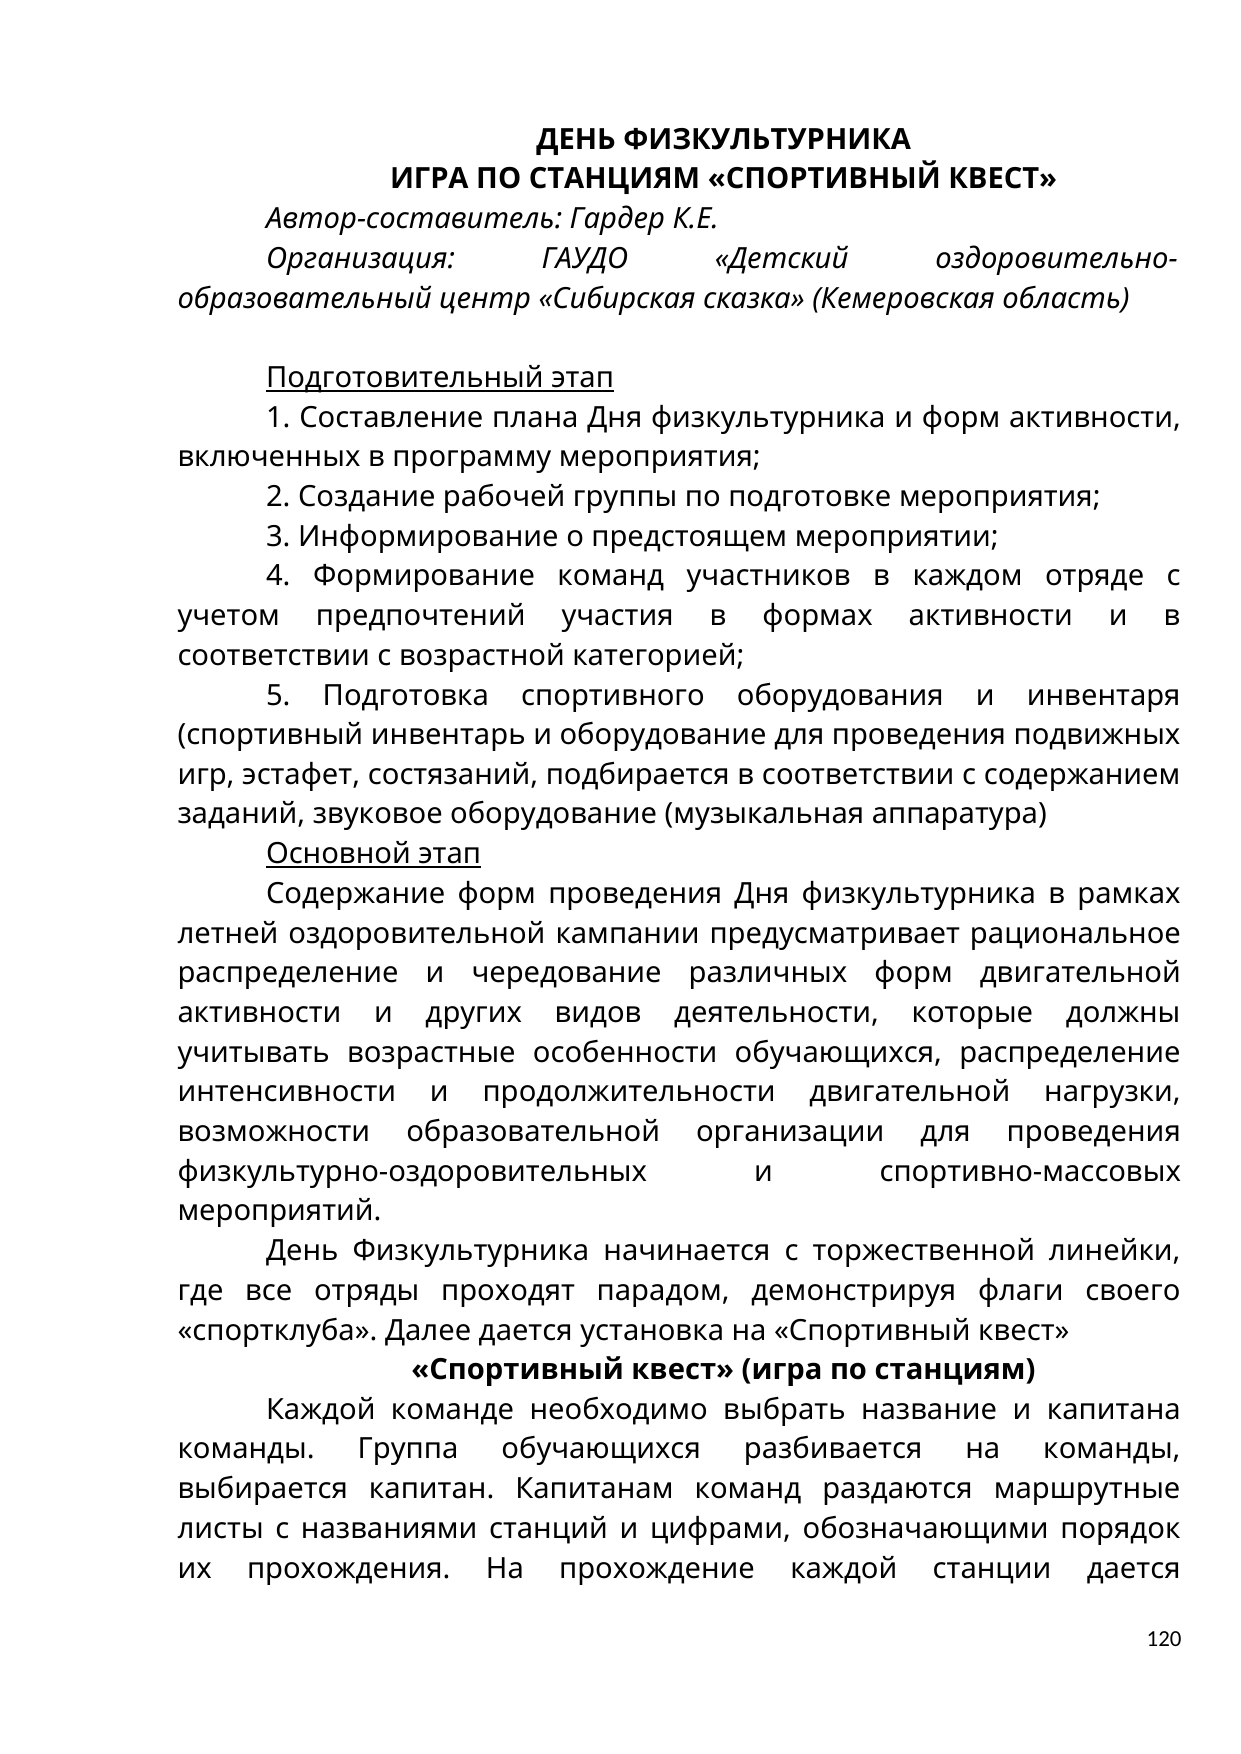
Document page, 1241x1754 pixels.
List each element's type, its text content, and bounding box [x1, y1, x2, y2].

text Подготовительный этап [177, 356, 1181, 396]
text Основной этап [177, 832, 1181, 872]
text 5. Подготовка спортивного оборудования и инвентаря (спортивный инвентарь и оборудование для проведения подвижных игр, эстафет, состязаний, подбирается в соответствии с содержанием заданий, звуковое оборудование (музыкальная аппаратура) [177, 674, 1181, 832]
text День Физкультурника начинается с торжественной линейки, где все отряды проходят парадом, демонстрируя флаги своего «спортклуба». Далее дается установка на «Спортивный квест» [177, 1229, 1181, 1348]
text 4. Формирование команд участников в каждом отряде с учетом предпочтений участия в формах активности и в соответствии с возрастной категорией; [177, 555, 1181, 674]
text Организация: ГАУДО «Детский оздоровительно-образовательный центр «Сибирская сказка» (Кемеровская область) [177, 237, 1181, 317]
text «Спортивный квест» (игра по станциям) [177, 1348, 1181, 1388]
text ДЕНЬ ФИЗКУЛЬТУРНИКА [177, 118, 1181, 158]
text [177, 1388, 1181, 1587]
text Содержание форм проведения Дня физкультурника в рамках летней оздоровительной кампании предусматривает рациональное распределение и чередование различных форм двигательной активности и других видов деятельности, которые должны учитывать возрастные особенности обучающихся, распределение интенсивности и продолжительности двигательной нагрузки, возможности образовательной организации для проведения физкультурно-оздоровительных и спортивно-массовых мероприятий. [177, 872, 1181, 1229]
text 2. Создание рабочей группы по подготовке мероприятия; [177, 475, 1181, 515]
text 1. Составление плана Дня физкультурника и форм активности, включенных в программу мероприятия; [177, 396, 1181, 475]
text Автор-составитель: Гардер К.Е. [177, 197, 1181, 237]
text 3. Информирование о предстоящем мероприятии; [177, 515, 1181, 555]
text ИГРА ПО СТАНЦИЯМ «СПОРТИВНЫЙ КВЕСТ» [177, 158, 1181, 197]
